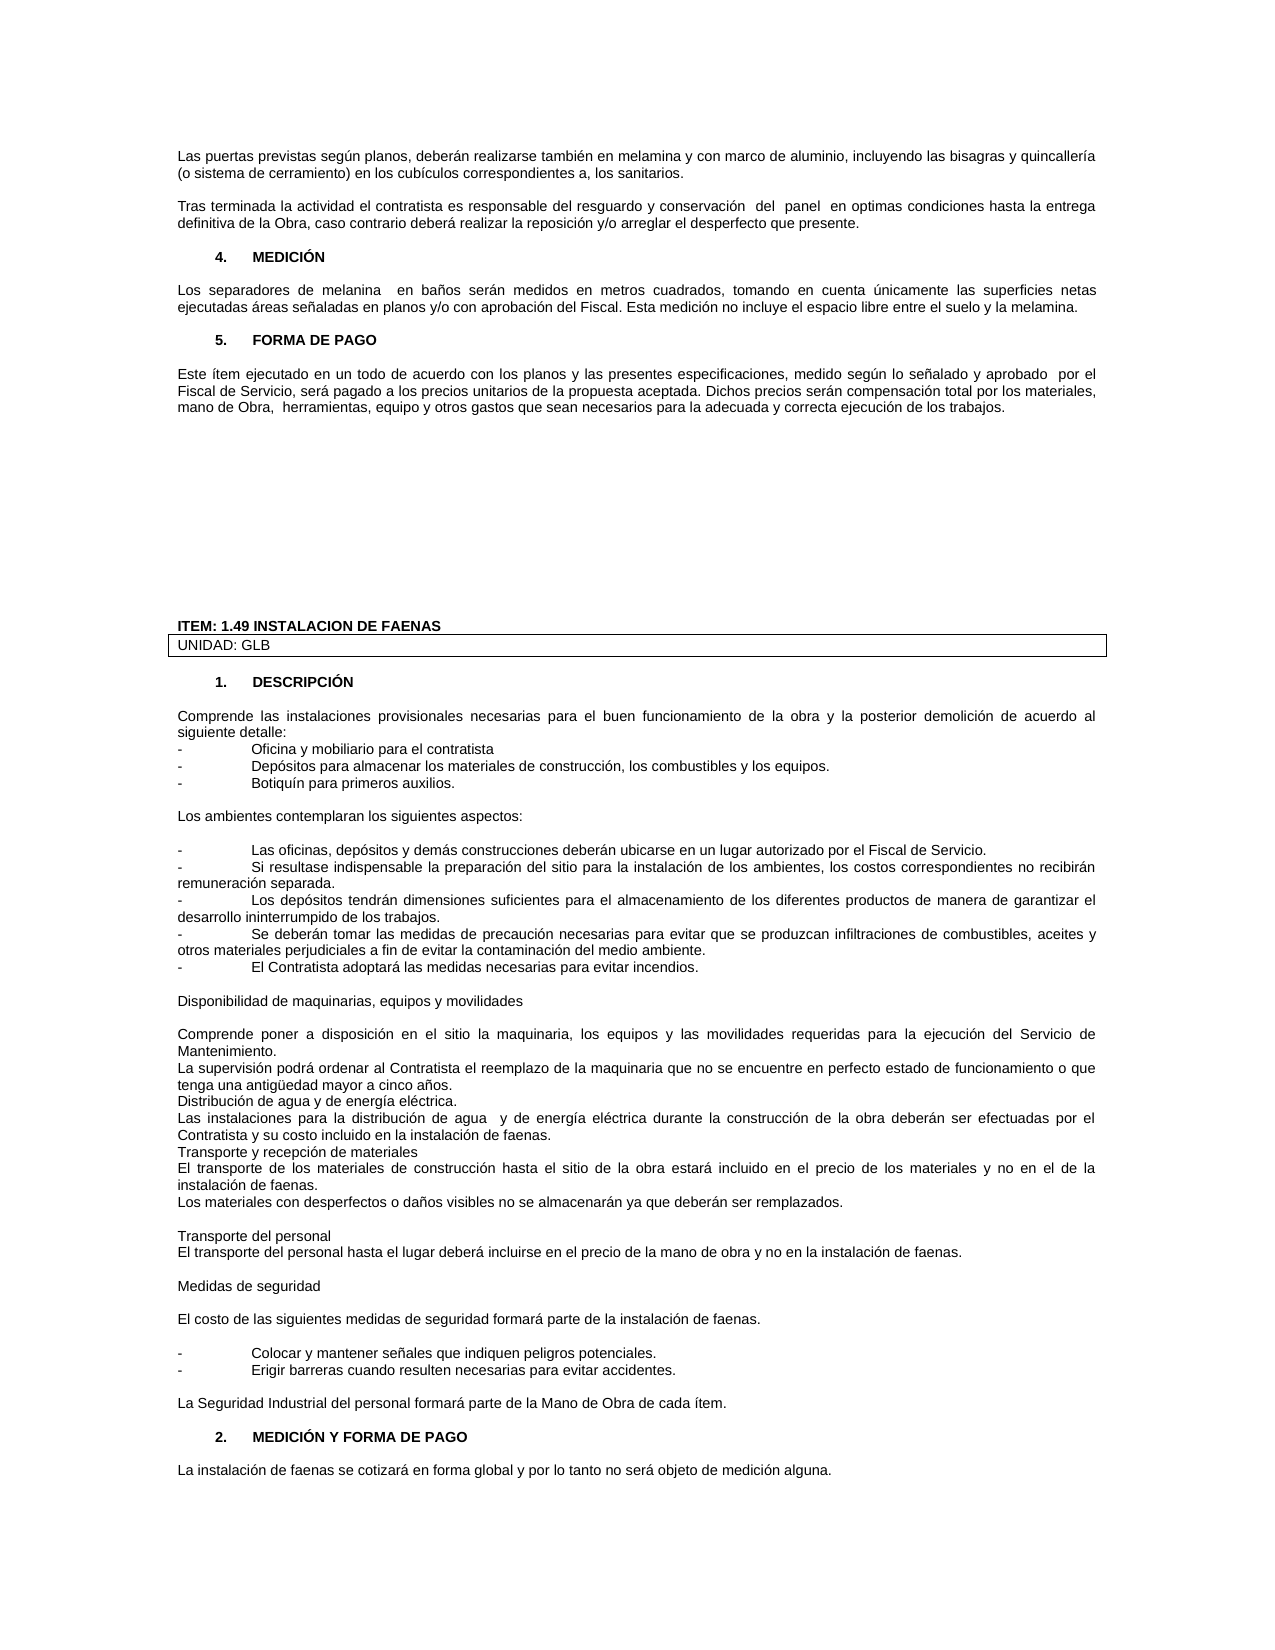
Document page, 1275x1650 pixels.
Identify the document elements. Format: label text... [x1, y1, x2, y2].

text La instalación de faenas se cotizará en forma global y por lo tanto no será objeto de medición alguna. [177, 1462, 1098, 1479]
text Los ambientes contemplaran los siguientes aspectos: [177, 808, 1098, 825]
text - Colocar y mantener señales que indiquen peligros potenciales. [177, 1344, 1098, 1361]
list FORMA DE PAGO [215, 332, 1098, 349]
text Transporte del personal [177, 1227, 1098, 1244]
text - Erigir barreras cuando resulten necesarias para evitar accidentes. [177, 1361, 1098, 1378]
text El transporte del personal hasta el lugar deberá incluirse en el precio de la mano de obra y no en la instalación de faenas. [177, 1244, 1098, 1261]
text Tras terminada la actividad el contratista es responsable del resguardo y conservación del panel en optimas condiciones hasta la entrega definitiva de la Obra, caso contrario deberá realizar la reposición y/o arreglar el desperfecto que presente. [177, 198, 1098, 231]
text Comprende poner a disposición en el sitio la maquinaria, los equipos y las movilidades requeridas para la ejecución del Servicio de Mantenimiento. [177, 1026, 1098, 1059]
text - Las oficinas, depósitos y demás construcciones deberán ubicarse en un lugar autorizado por el Fiscal de Servicio. [177, 841, 1098, 858]
text Este ítem ejecutado en un todo de acuerdo con los planos y las presentes especificaciones, medido según lo señalado y aprobado por el Fiscal de Servicio, será pagado a los precios unitarios de la propuesta aceptada. Dichos precios serán compensación total por los materiales, mano de Obra, herramientas, equipo y otros gastos que sean necesarios para la adecuada y correcta ejecución de los trabajos. [177, 366, 1098, 416]
text UNIDAD: GLB [169, 635, 1106, 656]
text - Oficina y mobiliario para el contratista [177, 741, 1098, 758]
text - Si resultase indispensable la preparación del sitio para la instalación de los ambientes, los costos correspondientes no recibirán remuneración separada. [177, 858, 1098, 892]
text - Se deberán tomar las medidas de precaución necesarias para evitar que se produzcan infiltraciones de combustibles, aceites y otros materiales perjudiciales a fin de evitar la contaminación del medio ambiente. [177, 925, 1098, 959]
text - Botiquín para primeros auxilios. [177, 774, 1098, 791]
text Los separadores de melanina en baños serán medidos en metros cuadrados, tomando en cuenta únicamente las superficies netas ejecutadas áreas señaladas en planos y/o con aprobación del Fiscal. Esta medición no incluye el espacio libre entre el suelo y la melamina. [177, 282, 1098, 315]
text Distribución de agua y de energía eléctrica. [177, 1093, 1098, 1110]
text Los materiales con desperfectos o daños visibles no se almacenarán ya que deberán ser remplazados. [177, 1194, 1098, 1210]
text El transporte de los materiales de construcción hasta el sitio de la obra estará incluido en el precio de los materiales y no en el de la instalación de faenas. [177, 1160, 1098, 1194]
list MEDICIÓN Y FORMA DE PAGO [215, 1428, 1098, 1445]
text ITEM: 1.49 INSTALACION DE FAENAS [177, 617, 1098, 634]
text - El Contratista adoptará las medidas necesarias para evitar incendios. [177, 959, 1098, 976]
text La Seguridad Industrial del personal formará parte de la Mano de Obra de cada ítem. [177, 1395, 1098, 1412]
list DESCRIPCIÓN [215, 674, 1098, 691]
text Medidas de seguridad [177, 1277, 1098, 1294]
text - Los depósitos tendrán dimensiones suficientes para el almacenamiento de los diferentes productos de manera de garantizar el desarrollo ininterrumpido de los trabajos. [177, 892, 1098, 925]
text Disponibilidad de maquinarias, equipos y movilidades [177, 992, 1098, 1009]
list MEDICIÓN [215, 248, 1098, 265]
text - Depósitos para almacenar los materiales de construcción, los combustibles y los equipos. [177, 758, 1098, 774]
text El costo de las siguientes medidas de seguridad formará parte de la instalación de faenas. [177, 1311, 1098, 1328]
text Transporte y recepción de materiales [177, 1143, 1098, 1160]
text Las puertas previstas según planos, deberán realizarse también en melamina y con marco de aluminio, incluyendo las bisagras y quincallería (o sistema de cerramiento) en los cubículos correspondientes a, los sanitarios. [177, 148, 1098, 181]
text Comprende las instalaciones provisionales necesarias para el buen funcionamiento de la obra y la posterior demolición de acuerdo al siguiente detalle: [177, 707, 1098, 741]
text La supervisión podrá ordenar al Contratista el reemplazo de la maquinaria que no se encuentre en perfecto estado de funcionamiento o que tenga una antigüedad mayor a cinco años. [177, 1059, 1098, 1093]
text Las instalaciones para la distribución de agua y de energía eléctrica durante la construcción de la obra deberán ser efectuadas por el Contratista y su costo incluido en la instalación de faenas. [177, 1110, 1098, 1143]
